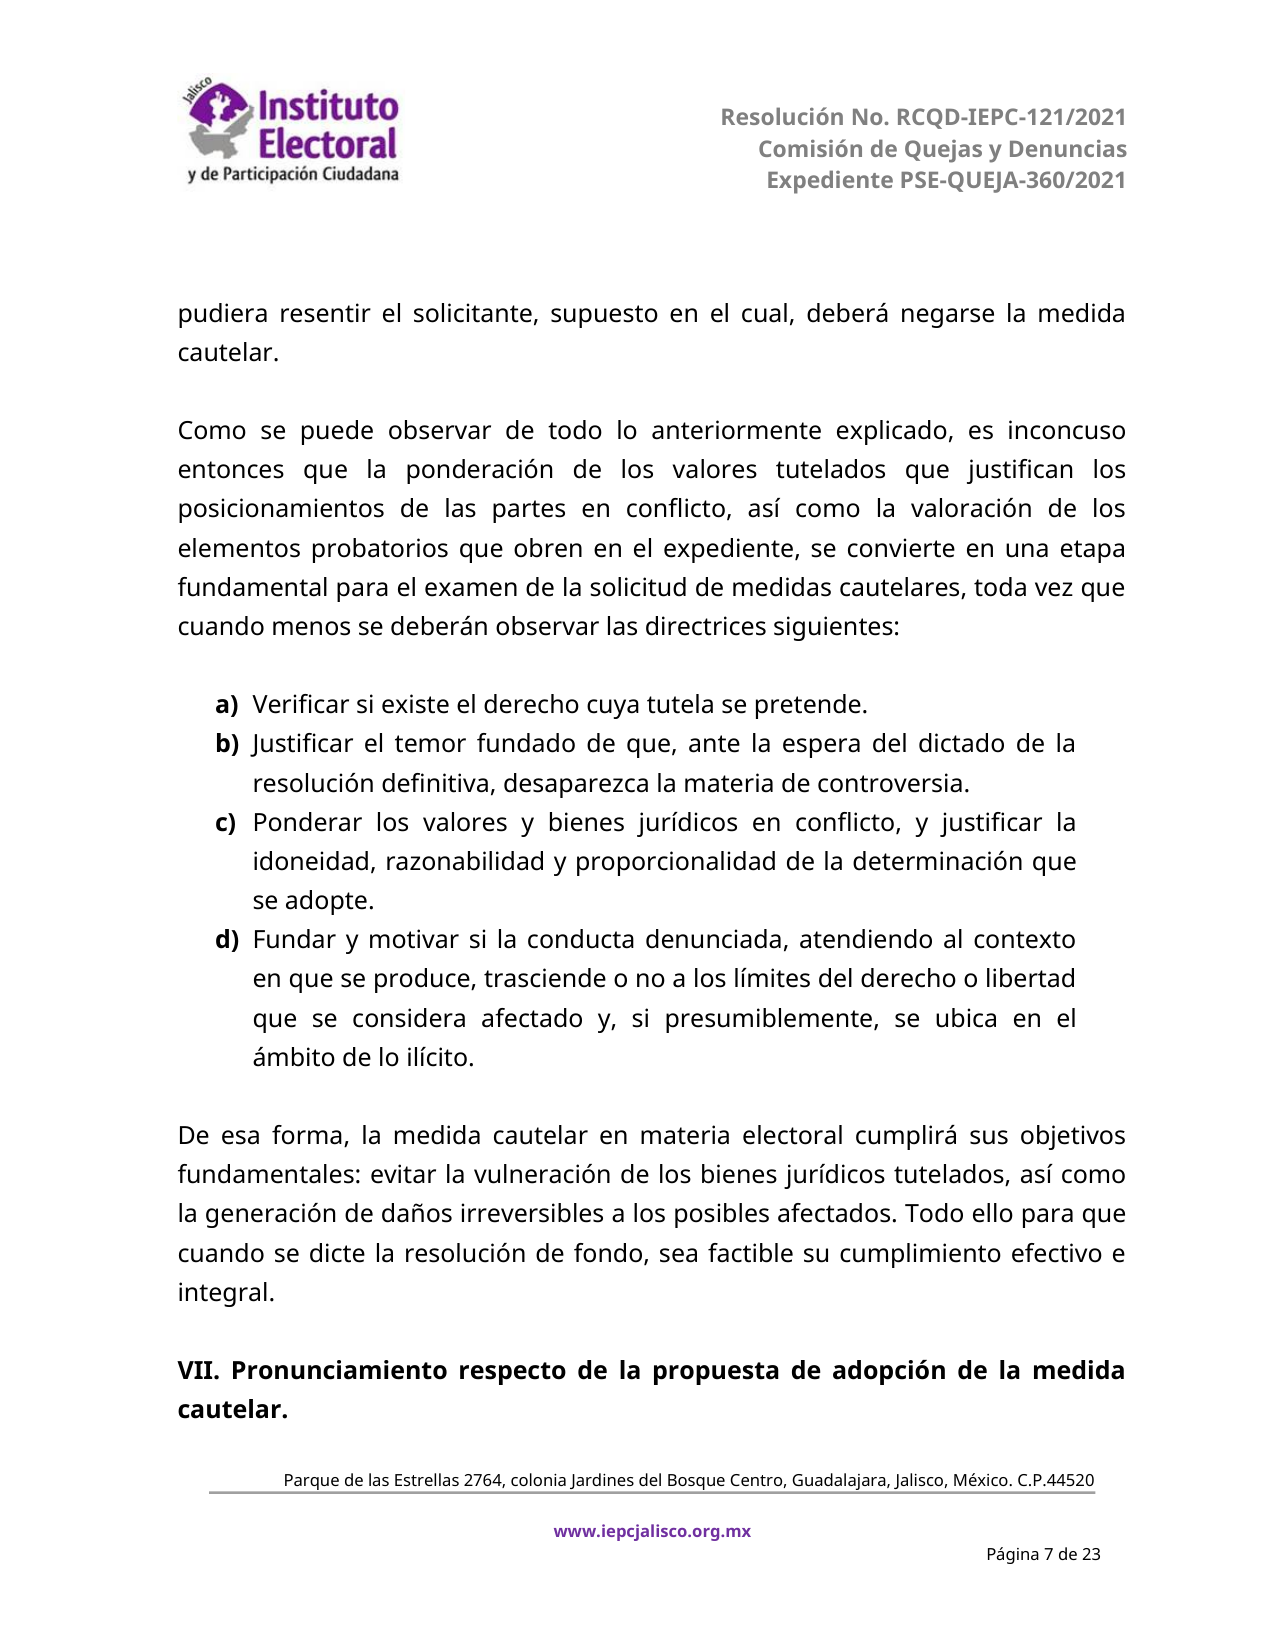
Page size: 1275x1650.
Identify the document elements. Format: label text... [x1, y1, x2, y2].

text De esa forma, la medida cautelar en materia electoral cumplirá sus objetivos fundamentales: evitar la vulneración de los bienes jurídicos tutelados, así como la generación de daños irreversibles a los posibles afectados. Todo ello para que cuando se dicte la resolución de fondo, sea factible su cumplimiento efectivo e integral. [177, 1118, 1127, 1308]
picture [177, 73, 406, 194]
list Ponderar los valores y bienes jurídicos en conflicto, y justificar la idoneidad, razonabilidad y proporcionalidad de la determinación que se adopte. [215, 804, 1078, 917]
text VII. Pronunciamiento respecto de la propuesta de adopción de la medida cautelar. [177, 1353, 1127, 1426]
list Justificar el temor fundado de que, ante la espera del dictado de la resolución definitiva, desaparezca la materia de controversia. [215, 726, 1078, 799]
list Fundar y motivar si la conducta denunciada, atendiendo al contexto en que se produce, trasciende o no a los límites del derecho o libertad que se considera afectado y, si presumiblemente, se ubica en el ámbito de lo ilícito. [215, 922, 1078, 1073]
text Como se puede observar de todo lo anteriormente explicado, es inconcuso entonces que la ponderación de los valores tutelados que justifican los posicionamientos de las partes en conflicto, así como la valoración de los elementos probatorios que obren en el expediente, se convierte en una etapa fundamental para el examen de la solicitud de medidas cautelares, toda vez que cuando menos se deberán observar las directrices siguientes: [177, 413, 1127, 643]
list Verificar si existe el derecho cuya tutela se pretende. [215, 687, 1078, 721]
